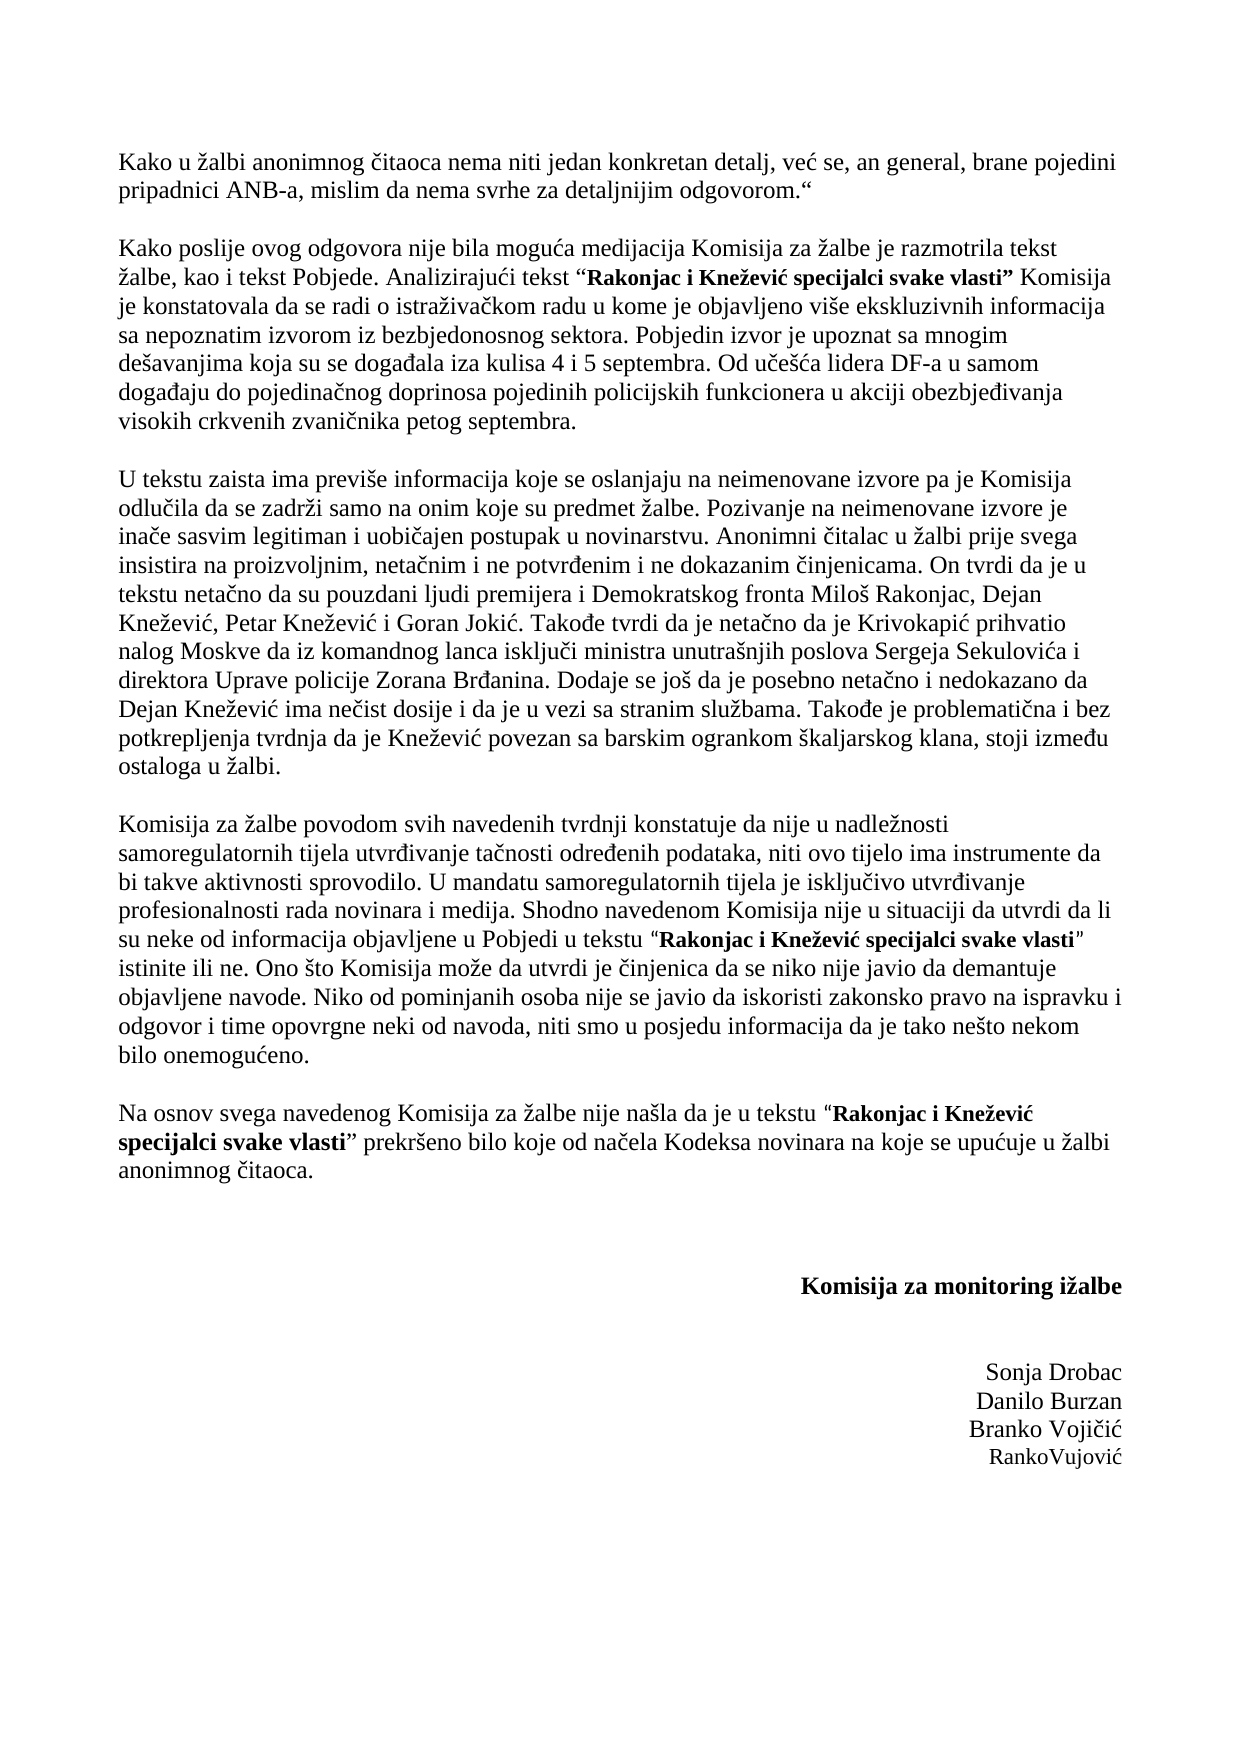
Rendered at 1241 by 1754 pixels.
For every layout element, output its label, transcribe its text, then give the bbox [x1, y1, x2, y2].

text Kako poslije ovog odgovora nije bila moguća medijacija Komisija za žalbe je razmotrila tekst žalbe, kao i tekst Pobjede. Analizirajući tekst “Rakonjac i Knežević specijalci svake vlasti” Komisija je konstatovala da se radi o istraživačkom radu u kome je objavljeno više ekskluzivnih informacija sa nepoznatim izvorom iz bezbjedonosnog sektora. Pobjedin izvor je upoznat sa mnogim dešavanjima koja su se događala iza kulisa 4 i 5 septembra. Od učešća lidera DF-a u samom događaju do pojedinačnog doprinosa pojedinih policijskih funkcionera u akciji obezbjeđivanja visokih crkvenih zvaničnika petog septembra. [118, 233, 1122, 435]
text Komisija za žalbe povodom svih navedenih tvrdnji konstatuje da nije u nadležnosti samoregulatornih tijela utvrđivanje tačnosti određenih podataka, niti ovo tijelo ima instrumente da bi takve aktivnosti sprovodilo. U mandatu samoregulatornih tijela je isključivo utvrđivanje profesionalnosti rada novinara i medija. Shodno navedenom Komisija nije u situaciji da utvrdi da li su neke od informacija objavljene u Pobjedi u tekstu “Rakonjac i Knežević specijalci svake vlasti” istinite ili ne. Ono što Komisija može da utvrdi je činjenica da se niko nije javio da demantuje objavljene navode. Niko od pominjanih osoba nije se javio da iskoristi zakonsko pravo na ispravku i odgovor i time opovrgne neki od navoda, niti smo u posjedu informacija da je tako nešto nekom bilo onemogućeno. [118, 809, 1122, 1068]
text U tekstu zaista ima previše informacija koje se oslanjaju na neimenovane izvore pa je Komisija odlučila da se zadrži samo na onim koje su predmet žalbe. Pozivanje na neimenovane izvore je inače sasvim legitiman i uobičajen postupak u novinarstvu. Anonimni čitalac u žalbi prije svega insistira na proizvoljnim, netačnim i ne potvrđenim i ne dokazanim činjenicama. On tvrdi da je u tekstu netačno da su pouzdani ljudi premijera i Demokratskog fronta Miloš Rakonjac, Dejan Knežević, Petar Knežević i Goran Jokić. Takođe tvrdi da je netačno da je Krivokapić prihvatio nalog Moskve da iz komandnog lanca isključi ministra unutrašnjih poslova Sergeja Sekulovića i direktora Uprave policije Zorana Brđanina. Dodaje se još da je posebno netačno i nedokazano da Dejan Knežević ima nečist dosije i da je u vezi sa stranim službama. Takođe je problematična i bez potkrepljenja tvrdnja da je Knežević povezan sa barskim ogrankom škaljarskog klana, stoji između ostaloga u žalbi. [118, 464, 1122, 780]
text Danilo Burzan [943, 1386, 1122, 1414]
text Branko Vojičić [943, 1414, 1122, 1443]
text Sonja Drobac [118, 1357, 1122, 1386]
text Kako u žalbi anonimnog čitaoca nema niti jedan konkretan detalj, već se, an general, brane pojedini pripadnici ANB-a, mislim da nema svrhe za detaljnijim odgovorom.“ [118, 147, 1122, 204]
text Na osnov svega navedenog Komisija za žalbe nije našla da je u tekstu “Rakonjac i Knežević specijalci svake vlasti” prekršeno bilo koje od načela Kodeksa novinara na koje se upućuje u žalbi anonimnog čitaoca. [118, 1098, 1122, 1184]
text RankoVujović [943, 1443, 1122, 1470]
text Komisija za monitoring ižalbe [118, 1271, 1122, 1299]
